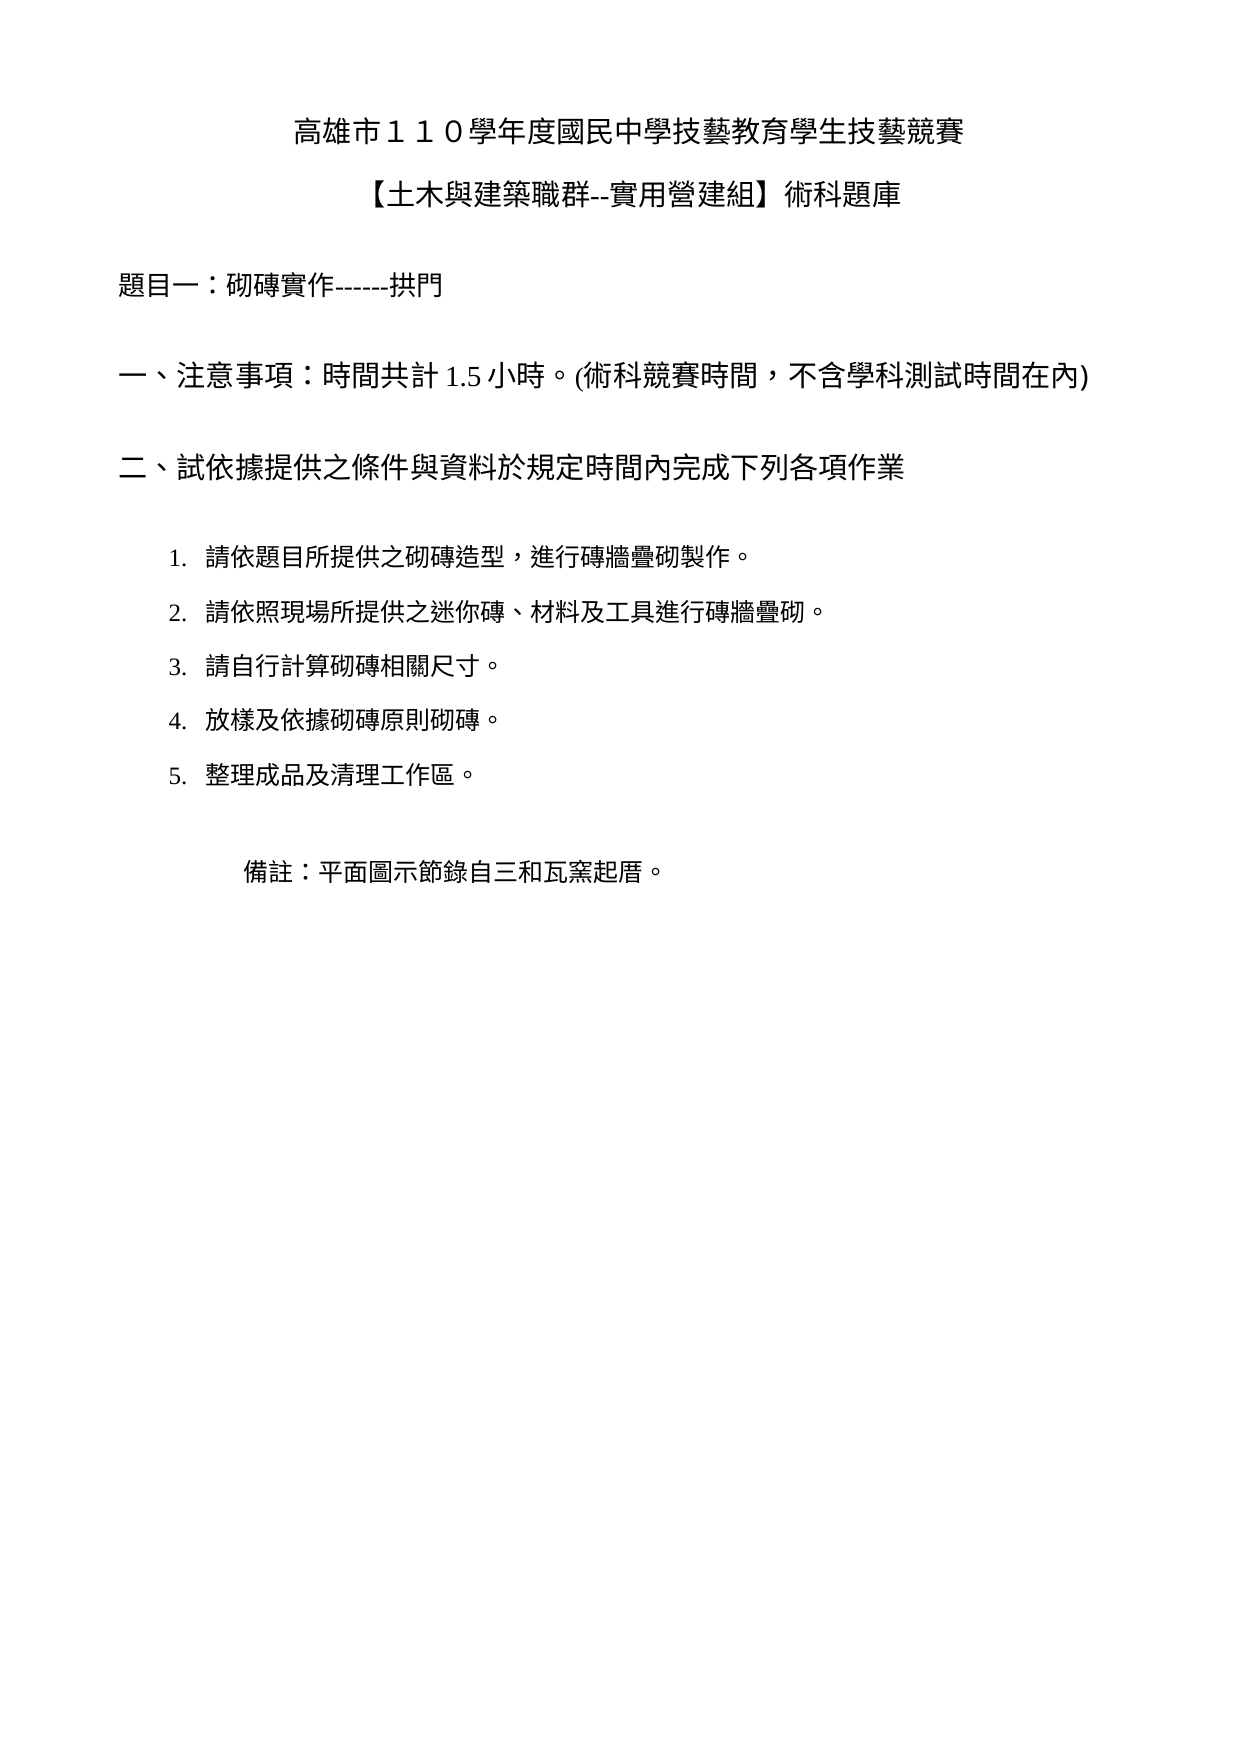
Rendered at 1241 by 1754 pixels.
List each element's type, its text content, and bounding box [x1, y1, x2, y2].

text 【土木與建築職群--實用營建組】術科題庫 [118, 172, 1122, 214]
text 備註：平面圖示節錄自三和瓦窯起厝。 [118, 853, 1122, 889]
text 題目一：砌磚實作------拱門 [118, 264, 1122, 303]
list 整理成品及清理工作區。 [168, 755, 1122, 791]
list 請依題目所提供之砌磚造型，進行磚牆疊砌製作。 [168, 538, 1122, 574]
text 一、注意事項：時間共計1.5小時。(術科競賽時間，不含學科測試時間在內) [118, 352, 1122, 395]
list 請依照現場所提供之迷你磚、材料及工具進行磚牆疊砌。 [168, 592, 1122, 628]
text 二、試依據提供之條件與資料於規定時間內完成下列各項作業 [118, 445, 1122, 487]
list 請自行計算砌磚相關尺寸。 [168, 646, 1122, 683]
list 放樣及依據砌磚原則砌磚。 [168, 701, 1122, 737]
text 高雄市１１０學年度國民中學技藝教育學生技藝競賽 [118, 108, 1122, 151]
